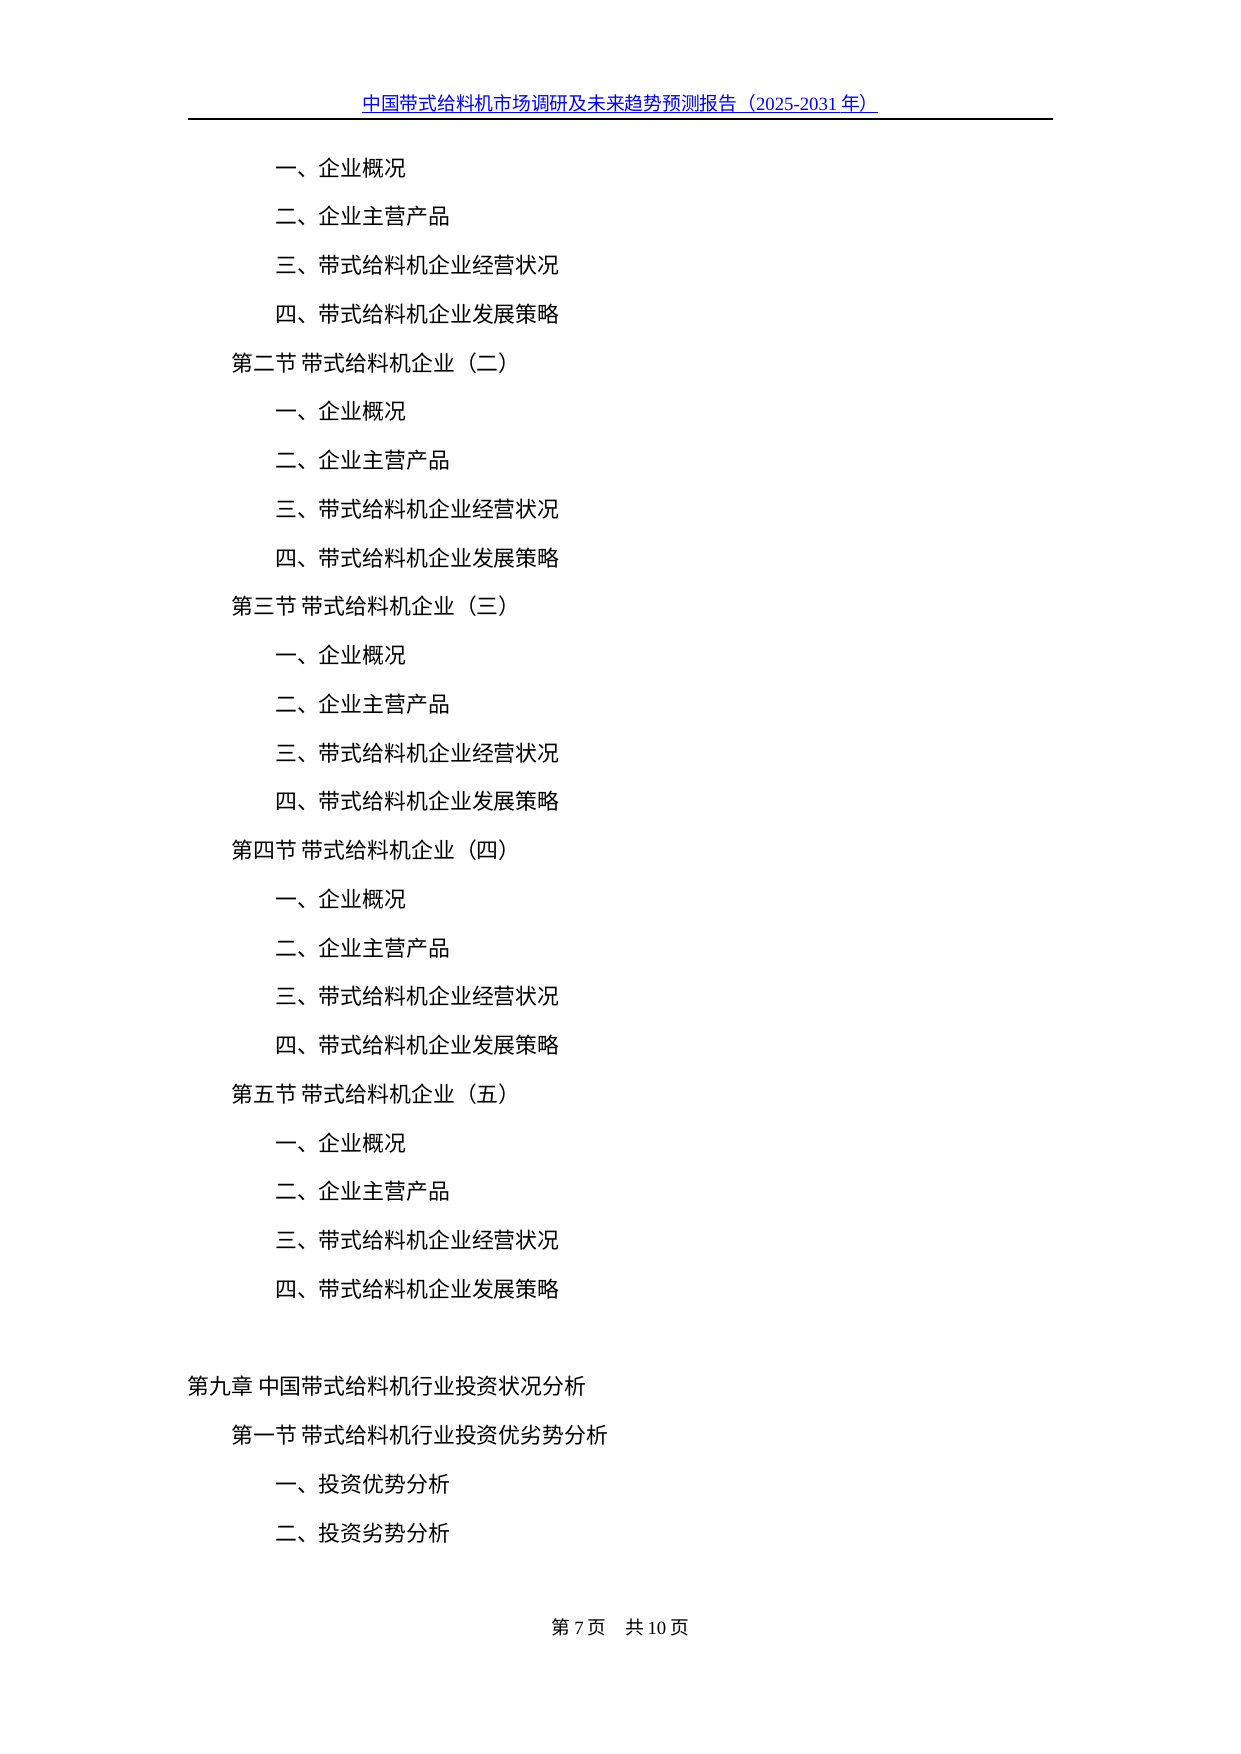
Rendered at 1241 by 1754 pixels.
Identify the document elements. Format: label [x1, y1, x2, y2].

text [187, 150, 1053, 1548]
